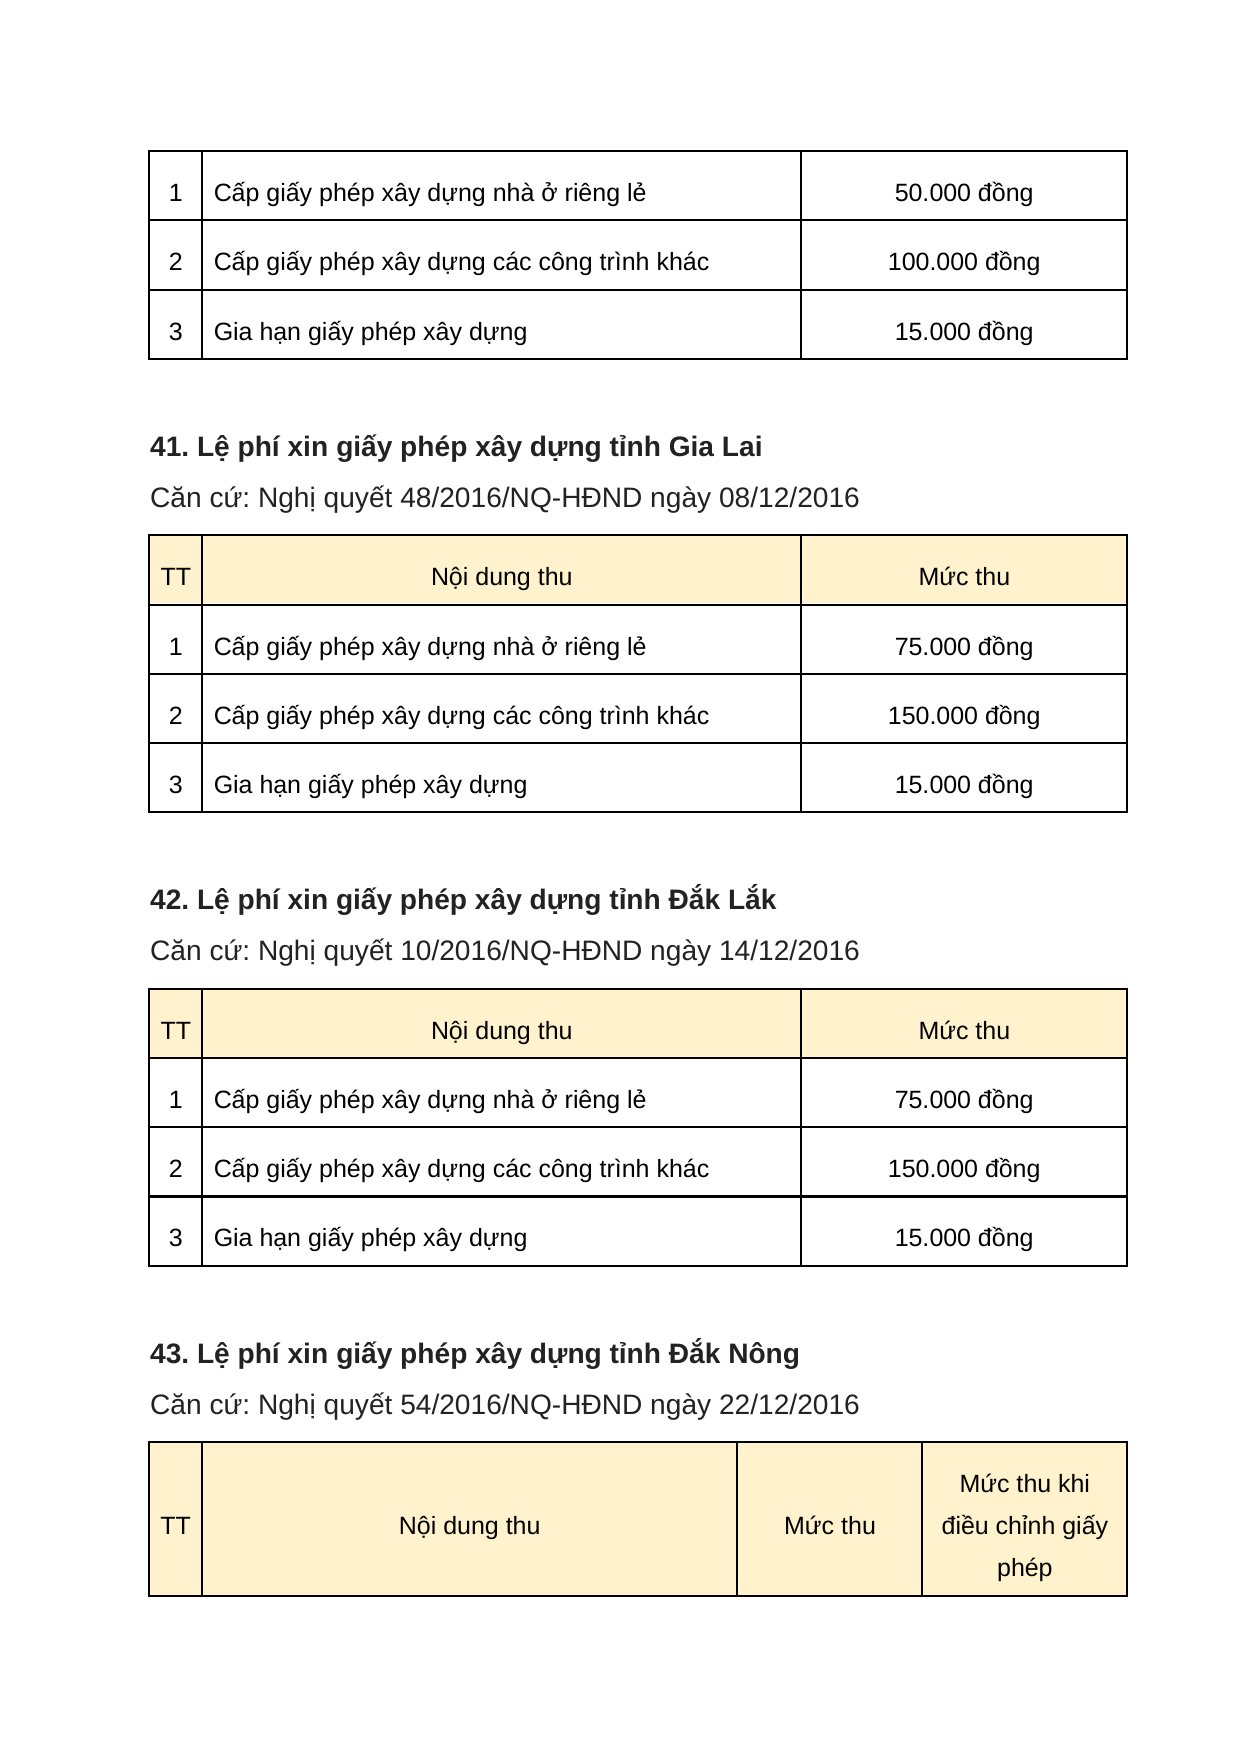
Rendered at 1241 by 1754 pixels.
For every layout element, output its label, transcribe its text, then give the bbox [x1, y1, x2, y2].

table_cell Gia hạn giấy phép xây dựng [203, 291, 800, 358]
table_header Nội dung thu [203, 1443, 736, 1595]
table_cell 1 [150, 606, 201, 673]
table_cell 150.000 đồng [802, 675, 1126, 742]
table_header Nội dung thu [203, 536, 800, 603]
table_header Mức thu [802, 536, 1126, 603]
text Căn cứ: Nghị quyết 10/2016/NQ-HĐND ngày 14/12/2016 [150, 934, 1090, 967]
text 43. Lệ phí xin giấy phép xây dựng tỉnh Đắk Nông [150, 1337, 1090, 1369]
table_cell Cấp giấy phép xây dựng nhà ở riêng lẻ [203, 606, 800, 673]
table_cell Gia hạn giấy phép xây dựng [203, 1198, 800, 1265]
table_cell 2 [150, 221, 201, 288]
text 41. Lệ phí xin giấy phép xây dựng tỉnh Gia Lai [150, 430, 1090, 462]
table_cell 1 [150, 152, 201, 219]
table_cell Cấp giấy phép xây dựng các công trình khác [203, 221, 800, 288]
table_cell Cấp giấy phép xây dựng nhà ở riêng lẻ [203, 1059, 800, 1126]
table_cell Cấp giấy phép xây dựng các công trình khác [203, 675, 800, 742]
table_header TT [150, 1443, 201, 1595]
table_cell 2 [150, 675, 201, 742]
table_cell 75.000 đồng [802, 606, 1126, 673]
table_cell 100.000 đồng [802, 221, 1126, 288]
table_cell 50.000 đồng [802, 152, 1126, 219]
table_cell 75.000 đồng [802, 1059, 1126, 1126]
table_header Mức thu khi điều chỉnh giấy phép [923, 1443, 1126, 1595]
table_cell 2 [150, 1128, 201, 1195]
table_header TT [150, 536, 201, 603]
table_header Mức thu [802, 990, 1126, 1057]
table_cell 3 [150, 291, 201, 358]
table_cell 3 [150, 1198, 201, 1265]
table_cell 15.000 đồng [802, 1198, 1126, 1265]
table_cell 1 [150, 1059, 201, 1126]
table_cell 15.000 đồng [802, 744, 1126, 811]
table_cell 3 [150, 744, 201, 811]
text 42. Lệ phí xin giấy phép xây dựng tỉnh Đắk Lắk [150, 883, 1090, 916]
table_cell Cấp giấy phép xây dựng nhà ở riêng lẻ [203, 152, 800, 219]
table_cell Cấp giấy phép xây dựng các công trình khác [203, 1128, 800, 1195]
text Căn cứ: Nghị quyết 48/2016/NQ-HĐND ngày 08/12/2016 [150, 481, 1090, 513]
table_cell 15.000 đồng [802, 291, 1126, 358]
table_header Nội dung thu [203, 990, 800, 1057]
table_cell 150.000 đồng [802, 1128, 1126, 1195]
table_header Mức thu [738, 1443, 921, 1595]
table_cell Gia hạn giấy phép xây dựng [203, 744, 800, 811]
text Căn cứ: Nghị quyết 54/2016/NQ-HĐND ngày 22/12/2016 [150, 1388, 1090, 1420]
table_header TT [150, 990, 201, 1057]
